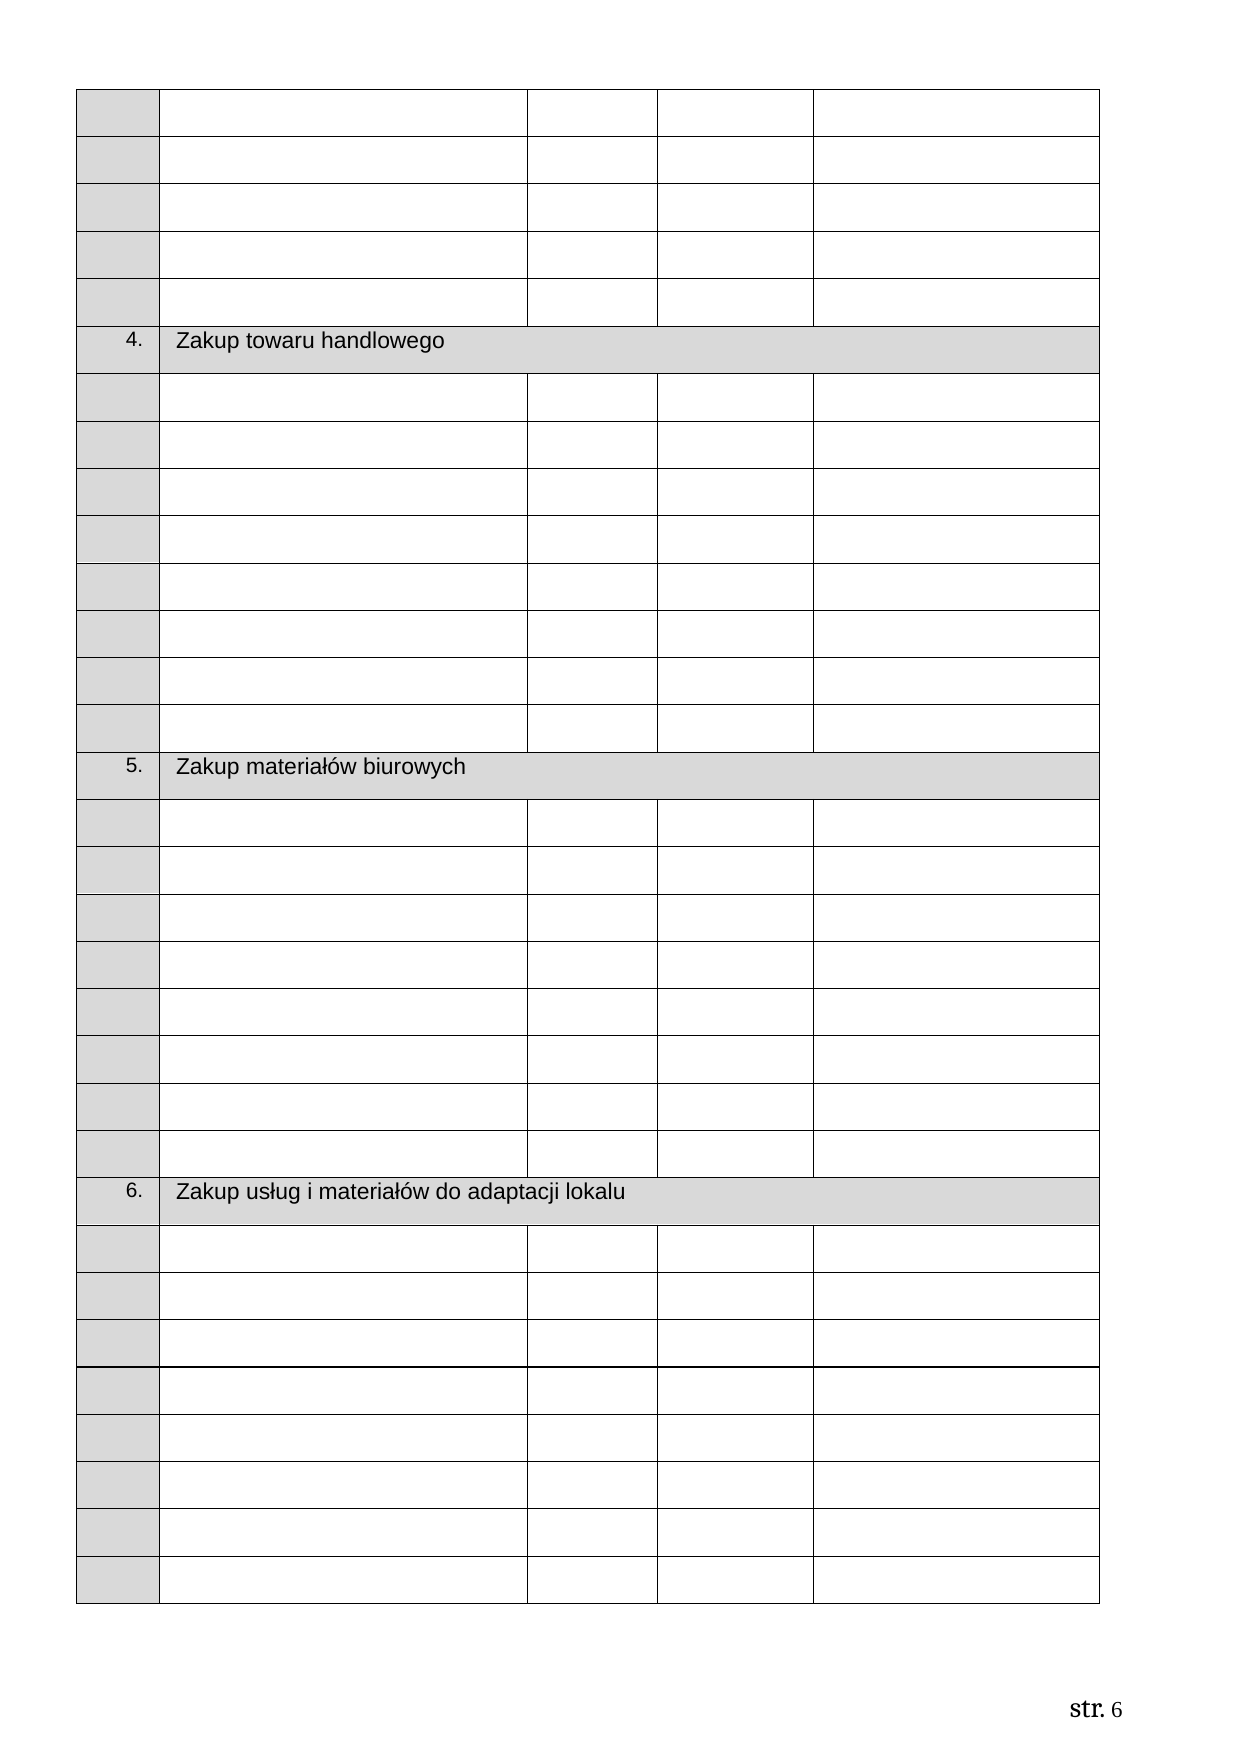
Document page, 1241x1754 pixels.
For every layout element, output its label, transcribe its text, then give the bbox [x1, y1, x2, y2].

table_cell [528, 895, 657, 941]
table_cell [658, 1509, 813, 1556]
table_cell [528, 516, 657, 562]
table_cell [528, 232, 657, 278]
table_cell [77, 469, 159, 515]
table_cell [528, 1320, 657, 1366]
table_cell [814, 469, 1099, 515]
table_cell [77, 137, 159, 183]
table_cell [1100, 894, 1104, 941]
table_cell [160, 422, 527, 468]
table_cell [1100, 515, 1104, 562]
table_cell [528, 1415, 657, 1461]
table_cell [160, 1320, 527, 1366]
table_cell [528, 374, 657, 421]
table_cell [160, 1226, 527, 1272]
table_cell [1100, 1130, 1104, 1177]
table_cell [658, 1415, 813, 1461]
table_cell [77, 1036, 159, 1083]
table_cell [814, 1509, 1099, 1556]
table_cell [528, 564, 657, 610]
table_cell [814, 1226, 1099, 1272]
table_cell [814, 611, 1099, 657]
table_cell [528, 800, 657, 846]
table_cell [658, 374, 813, 421]
table_cell [528, 1273, 657, 1319]
table_cell [1100, 278, 1104, 326]
table_cell [528, 658, 657, 704]
table_cell Zakup materiałów biurowych [160, 753, 1099, 799]
table_cell [528, 1368, 657, 1414]
table_cell [160, 611, 527, 657]
table_cell [77, 279, 159, 326]
table_cell [1100, 326, 1104, 373]
table_cell [160, 516, 527, 562]
table_cell [814, 374, 1099, 421]
table_cell [77, 422, 159, 468]
table_cell 5. [77, 753, 159, 799]
table_cell [658, 989, 813, 1035]
table_cell [814, 1273, 1099, 1319]
table_cell [1100, 231, 1104, 278]
table_cell [160, 705, 527, 752]
table_cell [160, 847, 527, 893]
table_cell [160, 90, 527, 136]
table_cell [814, 1131, 1099, 1177]
table_cell [528, 1084, 657, 1130]
table_cell [528, 942, 657, 988]
table_cell [1100, 941, 1104, 988]
table_cell [814, 1557, 1099, 1603]
table_cell [814, 658, 1099, 704]
table_cell [1100, 1414, 1104, 1461]
table_cell [528, 1462, 657, 1508]
table_cell [1100, 1508, 1104, 1556]
table_cell [160, 1462, 527, 1508]
table_cell Zakup towaru handlowego [160, 327, 1099, 373]
table_cell [658, 1368, 813, 1414]
table_cell [528, 1509, 657, 1556]
table_cell [1100, 183, 1104, 231]
table_cell [160, 800, 527, 846]
table_cell [77, 611, 159, 657]
table_cell [77, 90, 159, 136]
table_cell [160, 1415, 527, 1461]
table_cell [528, 611, 657, 657]
table_cell [814, 564, 1099, 610]
table_cell [814, 1036, 1099, 1083]
table_cell [658, 942, 813, 988]
table_cell [814, 989, 1099, 1035]
table_cell [160, 942, 527, 988]
table_cell [160, 137, 527, 183]
table_cell [658, 564, 813, 610]
table_cell [160, 1084, 527, 1130]
table_cell [528, 1036, 657, 1083]
table_cell [658, 279, 813, 326]
table_cell [658, 1131, 813, 1177]
table_cell [658, 1036, 813, 1083]
table_cell [814, 422, 1099, 468]
table_cell [528, 279, 657, 326]
table_cell [814, 184, 1099, 231]
table_cell [814, 516, 1099, 562]
table_cell [77, 516, 159, 562]
table_cell [658, 1084, 813, 1130]
table_cell [1100, 136, 1104, 183]
table_cell [77, 1084, 159, 1130]
table_cell [528, 1557, 657, 1603]
table_cell [814, 705, 1099, 752]
table_cell [1100, 657, 1104, 704]
table_cell [77, 1557, 159, 1603]
table_cell [658, 1557, 813, 1603]
table_cell [814, 800, 1099, 846]
table_cell [814, 232, 1099, 278]
table_cell 4. [77, 327, 159, 373]
table_cell [528, 469, 657, 515]
table_cell [658, 516, 813, 562]
table_cell [658, 232, 813, 278]
table_cell [77, 1273, 159, 1319]
table_cell [160, 374, 527, 421]
table_cell [814, 942, 1099, 988]
table_cell [658, 895, 813, 941]
table_cell [1100, 1556, 1104, 1603]
table_cell [77, 1415, 159, 1461]
table_cell [160, 1036, 527, 1083]
table_cell [658, 800, 813, 846]
table_cell [1100, 1366, 1104, 1414]
table_cell [814, 1462, 1099, 1508]
table_cell [814, 1368, 1099, 1414]
table_cell [1100, 1035, 1104, 1083]
table_cell [77, 705, 159, 752]
table_cell [160, 1131, 527, 1177]
table_cell [160, 564, 527, 610]
table_cell [528, 1131, 657, 1177]
table_cell [77, 989, 159, 1035]
table_cell Zakup usług i materiałów do adaptacji lokalu [160, 1178, 1099, 1224]
table_cell [814, 279, 1099, 326]
table_cell [77, 1462, 159, 1508]
table_cell [528, 989, 657, 1035]
table_cell [528, 705, 657, 752]
table_cell [77, 658, 159, 704]
table_cell [160, 989, 527, 1035]
table_cell [1100, 752, 1104, 799]
table_cell [1100, 1177, 1104, 1224]
table_cell [658, 1273, 813, 1319]
table_cell [77, 1509, 159, 1556]
table_cell [528, 1226, 657, 1272]
table_cell [160, 1509, 527, 1556]
table_cell [658, 422, 813, 468]
table_cell [1100, 846, 1104, 893]
table_cell [814, 1084, 1099, 1130]
table_cell [160, 1368, 527, 1414]
table_cell [77, 374, 159, 421]
table_cell [77, 564, 159, 610]
table_cell [814, 90, 1099, 136]
table_cell [160, 895, 527, 941]
table_cell [160, 658, 527, 704]
table_cell [658, 137, 813, 183]
table_cell [1100, 421, 1104, 468]
table_cell [814, 847, 1099, 893]
table_cell [77, 1368, 159, 1414]
table_cell [77, 800, 159, 846]
table_cell [77, 1131, 159, 1177]
table_cell [77, 1320, 159, 1366]
table_cell [77, 847, 159, 893]
table_cell [528, 847, 657, 893]
table_cell [1100, 1272, 1104, 1319]
table_cell [77, 942, 159, 988]
table_cell [814, 1415, 1099, 1461]
table_cell [658, 705, 813, 752]
table_cell [160, 232, 527, 278]
table_cell [658, 847, 813, 893]
table_cell [1100, 704, 1104, 752]
table_cell [528, 90, 657, 136]
table_cell [1100, 1083, 1104, 1130]
table_cell [658, 1462, 813, 1508]
table_cell [658, 184, 813, 231]
table_cell [658, 611, 813, 657]
table_cell [1100, 1225, 1104, 1272]
table_cell [160, 469, 527, 515]
table_cell [814, 1320, 1099, 1366]
table_cell [528, 137, 657, 183]
table_cell [658, 90, 813, 136]
table_cell 6. [77, 1178, 159, 1224]
table_cell [160, 1557, 527, 1603]
table_cell [77, 232, 159, 278]
table_cell [1100, 89, 1104, 136]
table_cell [658, 1226, 813, 1272]
table_cell [528, 184, 657, 231]
table_cell [77, 895, 159, 941]
table_cell [160, 1273, 527, 1319]
table_cell [1100, 610, 1104, 657]
table_cell [1100, 563, 1104, 610]
table_cell [658, 658, 813, 704]
table_cell [528, 422, 657, 468]
table_cell [658, 1320, 813, 1366]
table_cell [160, 279, 527, 326]
table_cell [1100, 1319, 1104, 1366]
table_cell [658, 469, 813, 515]
table_cell [77, 1226, 159, 1272]
table_cell [1100, 373, 1104, 421]
table_cell [1100, 799, 1104, 846]
table_cell [814, 895, 1099, 941]
table_cell [1100, 988, 1104, 1035]
table_cell [160, 184, 527, 231]
table_cell [1100, 1461, 1104, 1508]
table_cell [814, 137, 1099, 183]
table_cell [1100, 468, 1104, 515]
table_cell [77, 184, 159, 231]
